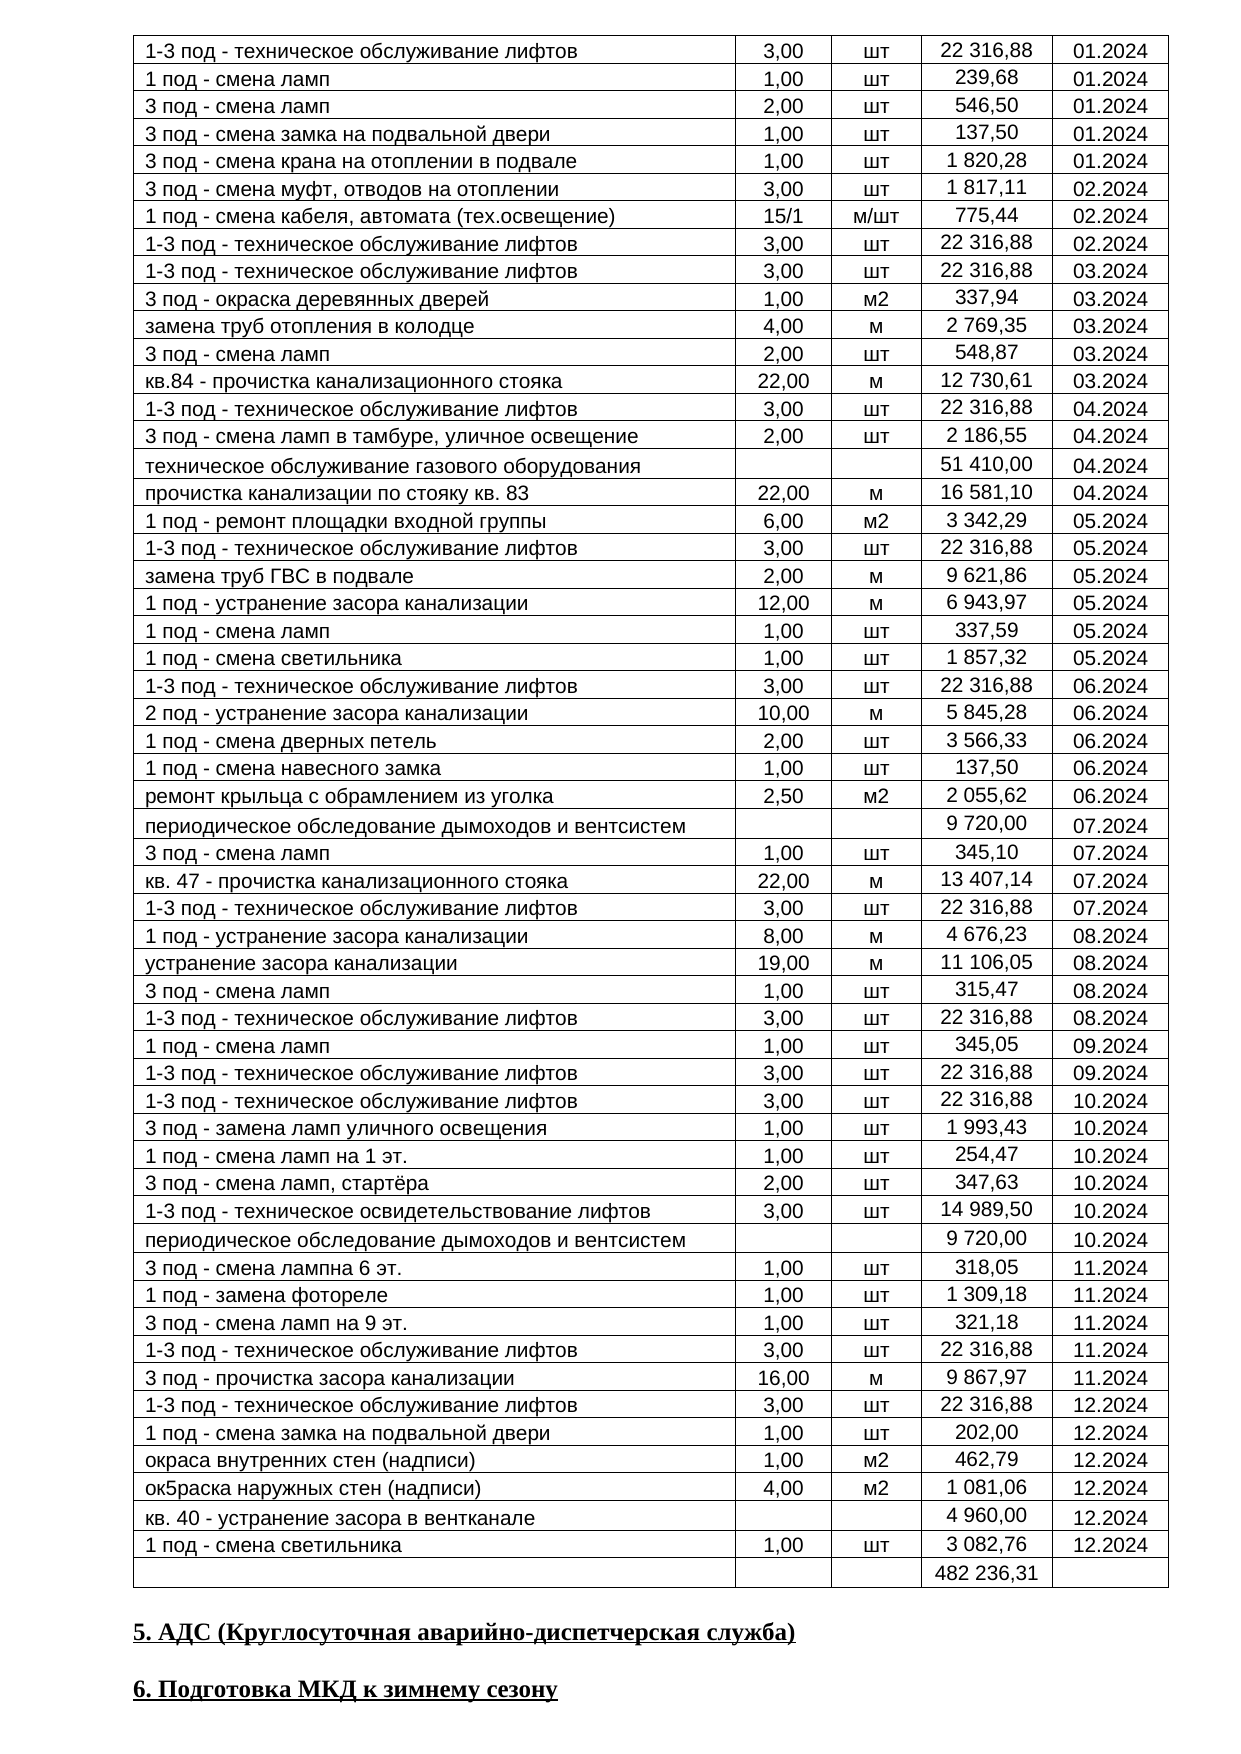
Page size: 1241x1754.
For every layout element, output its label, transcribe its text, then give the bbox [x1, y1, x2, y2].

table_cell [736, 1501, 831, 1529]
table_cell 1 под - смена замка на подвальной двери [134, 1418, 735, 1445]
table_cell 4 960,00 [922, 1501, 1052, 1529]
table_cell шт [832, 894, 921, 920]
table_cell 12.2024 [1053, 1446, 1168, 1472]
table_cell 254,47 [922, 1141, 1052, 1167]
table_cell 1-3 под - техническое обслуживание лифтов [134, 36, 735, 63]
table_cell шт [832, 1086, 921, 1112]
table_cell 482 236,31 [922, 1558, 1052, 1587]
table_cell кв. 40 - устранение засора в вентканале [134, 1501, 735, 1529]
table_cell 22 316,88 [922, 1004, 1052, 1030]
table_cell м2 [832, 1473, 921, 1500]
table_cell 2,00 [736, 421, 831, 448]
table_cell 3 под - смена ламп на 9 эт. [134, 1308, 735, 1335]
table_cell 1-3 под - техническое обслуживание лифтов [134, 394, 735, 420]
table_cell 22 316,88 [922, 894, 1052, 920]
table_cell шт [832, 1169, 921, 1195]
table_cell 3 под - смена муфт, отводов на отоплении [134, 174, 735, 200]
table_cell 3,00 [736, 1336, 831, 1362]
table_cell шт [832, 644, 921, 670]
table_cell 2 055,62 [922, 781, 1052, 808]
table_cell 1-3 под - техническое обслуживание лифтов [134, 1086, 735, 1112]
table_cell 3 566,33 [922, 726, 1052, 753]
table_cell 22 316,88 [922, 534, 1052, 560]
table_cell 01.2024 [1053, 91, 1168, 118]
table_cell 1 993,43 [922, 1114, 1052, 1140]
table_cell 1,00 [736, 616, 831, 643]
table_cell 4 676,23 [922, 921, 1052, 947]
table_cell 1 857,32 [922, 644, 1052, 670]
table_cell 2,00 [736, 91, 831, 118]
table_cell 05.2024 [1053, 589, 1168, 615]
table_cell [832, 1501, 921, 1529]
table_cell 1-3 под - техническое обслуживание лифтов [134, 256, 735, 283]
table_cell шт [832, 339, 921, 365]
table_cell 06.2024 [1053, 671, 1168, 698]
table_cell 1 под - смена навесного замка [134, 754, 735, 780]
table_cell 1,00 [736, 1281, 831, 1307]
table_cell 6,00 [736, 506, 831, 533]
table_cell 07.2024 [1053, 809, 1168, 837]
table_cell 11.2024 [1053, 1253, 1168, 1280]
table_cell 02.2024 [1053, 229, 1168, 255]
table_cell 3 082,76 [922, 1531, 1052, 1557]
table_cell 315,47 [922, 976, 1052, 1002]
table_cell 1,00 [736, 754, 831, 780]
table_cell 3 под - смена ламп, стартёра [134, 1169, 735, 1195]
table_cell 3,00 [736, 36, 831, 63]
table_cell 05.2024 [1053, 644, 1168, 670]
table_cell 345,10 [922, 839, 1052, 865]
table_cell 1,00 [736, 1253, 831, 1280]
table_cell 22,00 [736, 479, 831, 505]
table_cell 3,00 [736, 1086, 831, 1112]
table_cell 07.2024 [1053, 866, 1168, 892]
table_cell 06.2024 [1053, 726, 1168, 753]
table_cell 03.2024 [1053, 284, 1168, 310]
table_cell 1 под - замена фотореле [134, 1281, 735, 1307]
table_cell шт [832, 91, 921, 118]
table_cell 3 под - смена ламп [134, 91, 735, 118]
table_cell [1053, 1558, 1168, 1587]
table_cell м [832, 1363, 921, 1390]
table_cell 2,00 [736, 339, 831, 365]
table_cell 337,59 [922, 616, 1052, 643]
table_cell шт [832, 1141, 921, 1167]
table_cell 546,50 [922, 91, 1052, 118]
table_cell [736, 809, 831, 837]
table_cell 3,00 [736, 894, 831, 920]
table_cell кв.84 - прочистка канализационного стояка [134, 366, 735, 393]
table_cell 5 845,28 [922, 699, 1052, 725]
table_cell шт [832, 616, 921, 643]
table_cell шт [832, 421, 921, 448]
table_cell 1-3 под - техническое обслуживание лифтов [134, 534, 735, 560]
table_cell [736, 449, 831, 478]
table_cell 1-3 под - техническое обслуживание лифтов [134, 894, 735, 920]
table_cell окраса внутренних стен (надписи) [134, 1446, 735, 1472]
table_cell шт [832, 534, 921, 560]
table_cell 12.2024 [1053, 1418, 1168, 1445]
table_cell 1,00 [736, 1418, 831, 1445]
table_cell 22 316,88 [922, 671, 1052, 698]
text 6. Подготовка МКД к зимнему сезону [133, 1674, 1137, 1703]
table_cell 1 под - смена ламп [134, 1031, 735, 1057]
table_cell 04.2024 [1053, 479, 1168, 505]
table_cell 1,00 [736, 1114, 831, 1140]
table_cell 10.2024 [1053, 1196, 1168, 1222]
table_cell 202,00 [922, 1418, 1052, 1445]
table_cell 3,00 [736, 1004, 831, 1030]
table_cell 9 867,97 [922, 1363, 1052, 1390]
table_cell м [832, 866, 921, 892]
table_cell м [832, 311, 921, 338]
table_cell 1-3 под - техническое обслуживание лифтов [134, 229, 735, 255]
table_cell 1 820,28 [922, 146, 1052, 173]
table_cell м2 [832, 1446, 921, 1472]
table_cell шт [832, 1308, 921, 1335]
table_cell 1 309,18 [922, 1281, 1052, 1307]
table_cell 337,94 [922, 284, 1052, 310]
table_cell 2 769,35 [922, 311, 1052, 338]
table_cell 1 под - устранение засора канализации [134, 589, 735, 615]
table_cell 11.2024 [1053, 1336, 1168, 1362]
table_cell 4,00 [736, 311, 831, 338]
table_cell 10.2024 [1053, 1086, 1168, 1112]
table_cell 10,00 [736, 699, 831, 725]
table_cell 2,00 [736, 1169, 831, 1195]
table_cell м [832, 949, 921, 975]
table_cell 1 под - смена ламп [134, 616, 735, 643]
table_cell 1,00 [736, 146, 831, 173]
table_cell 137,50 [922, 754, 1052, 780]
table_cell 03.2024 [1053, 339, 1168, 365]
table_cell 02.2024 [1053, 201, 1168, 228]
table_cell шт [832, 1253, 921, 1280]
table_cell 16 581,10 [922, 479, 1052, 505]
table_cell шт [832, 1004, 921, 1030]
table_cell м/шт [832, 201, 921, 228]
table_cell шт [832, 1114, 921, 1140]
table_cell [832, 1224, 921, 1252]
table_cell периодическое обследование дымоходов и вентсистем [134, 809, 735, 837]
table_cell 22 316,88 [922, 394, 1052, 420]
table_cell 775,44 [922, 201, 1052, 228]
table_cell 1,00 [736, 644, 831, 670]
table_cell 3 под - прочистка засора канализации [134, 1363, 735, 1390]
table_cell м2 [832, 781, 921, 808]
table_cell 04.2024 [1053, 394, 1168, 420]
table_cell прочистка канализации по стояку кв. 83 [134, 479, 735, 505]
table_cell 3 под - смена ламп в тамбуре, уличное освещение [134, 421, 735, 448]
table_cell 12 730,61 [922, 366, 1052, 393]
table_cell шт [832, 174, 921, 200]
table_cell 3,00 [736, 1391, 831, 1417]
table_cell 08.2024 [1053, 1004, 1168, 1030]
table_cell 1,00 [736, 1308, 831, 1335]
table_cell 1,00 [736, 1531, 831, 1557]
table_cell шт [832, 256, 921, 283]
table_cell 3 под - смена ламп [134, 839, 735, 865]
table_cell 22,00 [736, 866, 831, 892]
table_cell 1,00 [736, 1446, 831, 1472]
table_cell кв. 47 - прочистка канализационного стояка [134, 866, 735, 892]
table_cell шт [832, 671, 921, 698]
table_cell 06.2024 [1053, 781, 1168, 808]
table_cell 01.2024 [1053, 36, 1168, 63]
table_cell [736, 1224, 831, 1252]
table_cell техническое обслуживание газового оборудования [134, 449, 735, 478]
table_cell 3,00 [736, 1059, 831, 1085]
table_cell 1-3 под - техническое обслуживание лифтов [134, 671, 735, 698]
table_cell 1-3 под - техническое обслуживание лифтов [134, 1004, 735, 1030]
table_cell 9 720,00 [922, 1224, 1052, 1252]
table_cell 137,50 [922, 119, 1052, 145]
table_cell 1-3 под - техническое освидетельствование лифтов [134, 1196, 735, 1222]
table_cell 15/1 [736, 201, 831, 228]
table_cell 11.2024 [1053, 1308, 1168, 1335]
table_cell 19,00 [736, 949, 831, 975]
table_cell 3,00 [736, 256, 831, 283]
table_cell 1,00 [736, 839, 831, 865]
table_cell 2 под - устранение засора канализации [134, 699, 735, 725]
table_cell 9 621,86 [922, 561, 1052, 588]
table_cell устранение засора канализации [134, 949, 735, 975]
table_cell 1,00 [736, 119, 831, 145]
table_cell 1,00 [736, 284, 831, 310]
table_cell 01.2024 [1053, 146, 1168, 173]
table_cell 05.2024 [1053, 534, 1168, 560]
table_cell 1 под - устранение засора канализации [134, 921, 735, 947]
table_cell 07.2024 [1053, 894, 1168, 920]
table_cell 239,68 [922, 64, 1052, 90]
table_cell 1,00 [736, 976, 831, 1002]
table_cell м [832, 699, 921, 725]
table_cell 347,63 [922, 1169, 1052, 1195]
table_cell 2,00 [736, 561, 831, 588]
table_cell шт [832, 146, 921, 173]
table_cell 1 под - ремонт площадки входной группы [134, 506, 735, 533]
table_cell 04.2024 [1053, 449, 1168, 478]
table_cell [736, 1558, 831, 1587]
table_cell 318,05 [922, 1253, 1052, 1280]
table_cell м [832, 561, 921, 588]
table_cell 13 407,14 [922, 866, 1052, 892]
table_cell м2 [832, 506, 921, 533]
table_cell 12,00 [736, 589, 831, 615]
table_cell 3,00 [736, 174, 831, 200]
table_cell 22 316,88 [922, 1391, 1052, 1417]
table_cell 345,05 [922, 1031, 1052, 1057]
table_cell 3,00 [736, 534, 831, 560]
table_cell шт [832, 1391, 921, 1417]
table_cell 1 под - смена ламп [134, 64, 735, 90]
table_cell 10.2024 [1053, 1141, 1168, 1167]
table_cell 12.2024 [1053, 1501, 1168, 1529]
table_cell ок5раска наружных стен (надписи) [134, 1473, 735, 1500]
table_cell 05.2024 [1053, 561, 1168, 588]
table_cell 08.2024 [1053, 921, 1168, 947]
table_cell 1-3 под - техническое обслуживание лифтов [134, 1391, 735, 1417]
table_cell 548,87 [922, 339, 1052, 365]
table_cell 11.2024 [1053, 1281, 1168, 1307]
table_cell 1 под - смена дверных петель [134, 726, 735, 753]
table_cell 3 под - смена крана на отоплении в подвале [134, 146, 735, 173]
table_cell 1,00 [736, 64, 831, 90]
table_cell 1 под - смена светильника [134, 644, 735, 670]
table_cell 06.2024 [1053, 754, 1168, 780]
table_cell 462,79 [922, 1446, 1052, 1472]
table_cell 01.2024 [1053, 64, 1168, 90]
table_cell 16,00 [736, 1363, 831, 1390]
table_cell шт [832, 394, 921, 420]
table_cell 04.2024 [1053, 421, 1168, 448]
table_cell 1,00 [736, 1141, 831, 1167]
table_cell 51 410,00 [922, 449, 1052, 478]
table_cell 1 817,11 [922, 174, 1052, 200]
table_cell 2,00 [736, 726, 831, 753]
table_cell шт [832, 1196, 921, 1222]
table_cell шт [832, 1031, 921, 1057]
table_cell 05.2024 [1053, 506, 1168, 533]
table_cell замена труб ГВС в подвале [134, 561, 735, 588]
table_cell 22 316,88 [922, 256, 1052, 283]
table_cell м [832, 921, 921, 947]
table_cell 8,00 [736, 921, 831, 947]
table_cell 03.2024 [1053, 256, 1168, 283]
table_cell 1-3 под - техническое обслуживание лифтов [134, 1336, 735, 1362]
table_cell 3 под - смена лампна 6 эт. [134, 1253, 735, 1280]
table_cell шт [832, 1059, 921, 1085]
table_cell шт [832, 1531, 921, 1557]
text 5. АДС (Круглосуточная аварийно-диспетчерская служба) [133, 1617, 1137, 1645]
table_cell [832, 809, 921, 837]
table_cell 02.2024 [1053, 174, 1168, 200]
table_cell 2 186,55 [922, 421, 1052, 448]
table_cell шт [832, 64, 921, 90]
table_cell ремонт крыльца с обрамлением из уголка [134, 781, 735, 808]
table_cell периодическое обследование дымоходов и вентсистем [134, 1224, 735, 1252]
table_cell 1,00 [736, 1031, 831, 1057]
table_cell шт [832, 1418, 921, 1445]
table_cell шт [832, 1281, 921, 1307]
table_cell м [832, 589, 921, 615]
table_cell 10.2024 [1053, 1114, 1168, 1140]
table_cell 321,18 [922, 1308, 1052, 1335]
table_cell 3 под - замена ламп уличного освещения [134, 1114, 735, 1140]
table_cell 12.2024 [1053, 1473, 1168, 1500]
table_cell 3,00 [736, 394, 831, 420]
table_cell 03.2024 [1053, 366, 1168, 393]
table_cell 3 342,29 [922, 506, 1052, 533]
table_cell 08.2024 [1053, 949, 1168, 975]
table_cell 4,00 [736, 1473, 831, 1500]
table_cell 22 316,88 [922, 36, 1052, 63]
table_cell 3 под - смена ламп [134, 339, 735, 365]
table_cell 22,00 [736, 366, 831, 393]
table_cell 1-3 под - техническое обслуживание лифтов [134, 1059, 735, 1085]
table_cell 09.2024 [1053, 1031, 1168, 1057]
table_cell 11 106,05 [922, 949, 1052, 975]
table_cell шт [832, 36, 921, 63]
table_cell 3,00 [736, 1196, 831, 1222]
table_cell 3 под - смена замка на подвальной двери [134, 119, 735, 145]
table_cell 1 под - смена кабеля, автомата (тех.освещение) [134, 201, 735, 228]
table_cell 3 под - окраска деревянных дверей [134, 284, 735, 310]
table_cell 22 316,88 [922, 229, 1052, 255]
table_cell 10.2024 [1053, 1169, 1168, 1195]
table_cell 03.2024 [1053, 311, 1168, 338]
table_cell 12.2024 [1053, 1391, 1168, 1417]
table_cell 11.2024 [1053, 1363, 1168, 1390]
table_cell шт [832, 229, 921, 255]
table_cell шт [832, 754, 921, 780]
table_cell 22 316,88 [922, 1059, 1052, 1085]
table_cell м [832, 366, 921, 393]
table_cell 6 943,97 [922, 589, 1052, 615]
table_cell 01.2024 [1053, 119, 1168, 145]
table_cell 3,00 [736, 229, 831, 255]
table_cell 1 под - смена ламп на 1 эт. [134, 1141, 735, 1167]
table_cell 3 под - смена ламп [134, 976, 735, 1002]
table_cell [832, 449, 921, 478]
table_cell м2 [832, 284, 921, 310]
table_cell шт [832, 726, 921, 753]
table_cell м [832, 479, 921, 505]
table_cell 09.2024 [1053, 1059, 1168, 1085]
table_cell [134, 1558, 735, 1587]
table_cell 10.2024 [1053, 1224, 1168, 1252]
table_cell 2,50 [736, 781, 831, 808]
table_cell 05.2024 [1053, 616, 1168, 643]
table_cell [832, 1558, 921, 1587]
table_cell 14 989,50 [922, 1196, 1052, 1222]
table_cell 1 081,06 [922, 1473, 1052, 1500]
table_cell шт [832, 976, 921, 1002]
table_cell 08.2024 [1053, 976, 1168, 1002]
table_cell 3,00 [736, 671, 831, 698]
table_cell 1 под - смена светильника [134, 1531, 735, 1557]
table_cell 22 316,88 [922, 1086, 1052, 1112]
table_cell 22 316,88 [922, 1336, 1052, 1362]
table_cell 07.2024 [1053, 839, 1168, 865]
table_cell шт [832, 119, 921, 145]
table_cell шт [832, 839, 921, 865]
table_cell шт [832, 1336, 921, 1362]
table_cell 12.2024 [1053, 1531, 1168, 1557]
table_cell 9 720,00 [922, 809, 1052, 837]
table_cell 06.2024 [1053, 699, 1168, 725]
table_cell замена труб отопления в колодце [134, 311, 735, 338]
